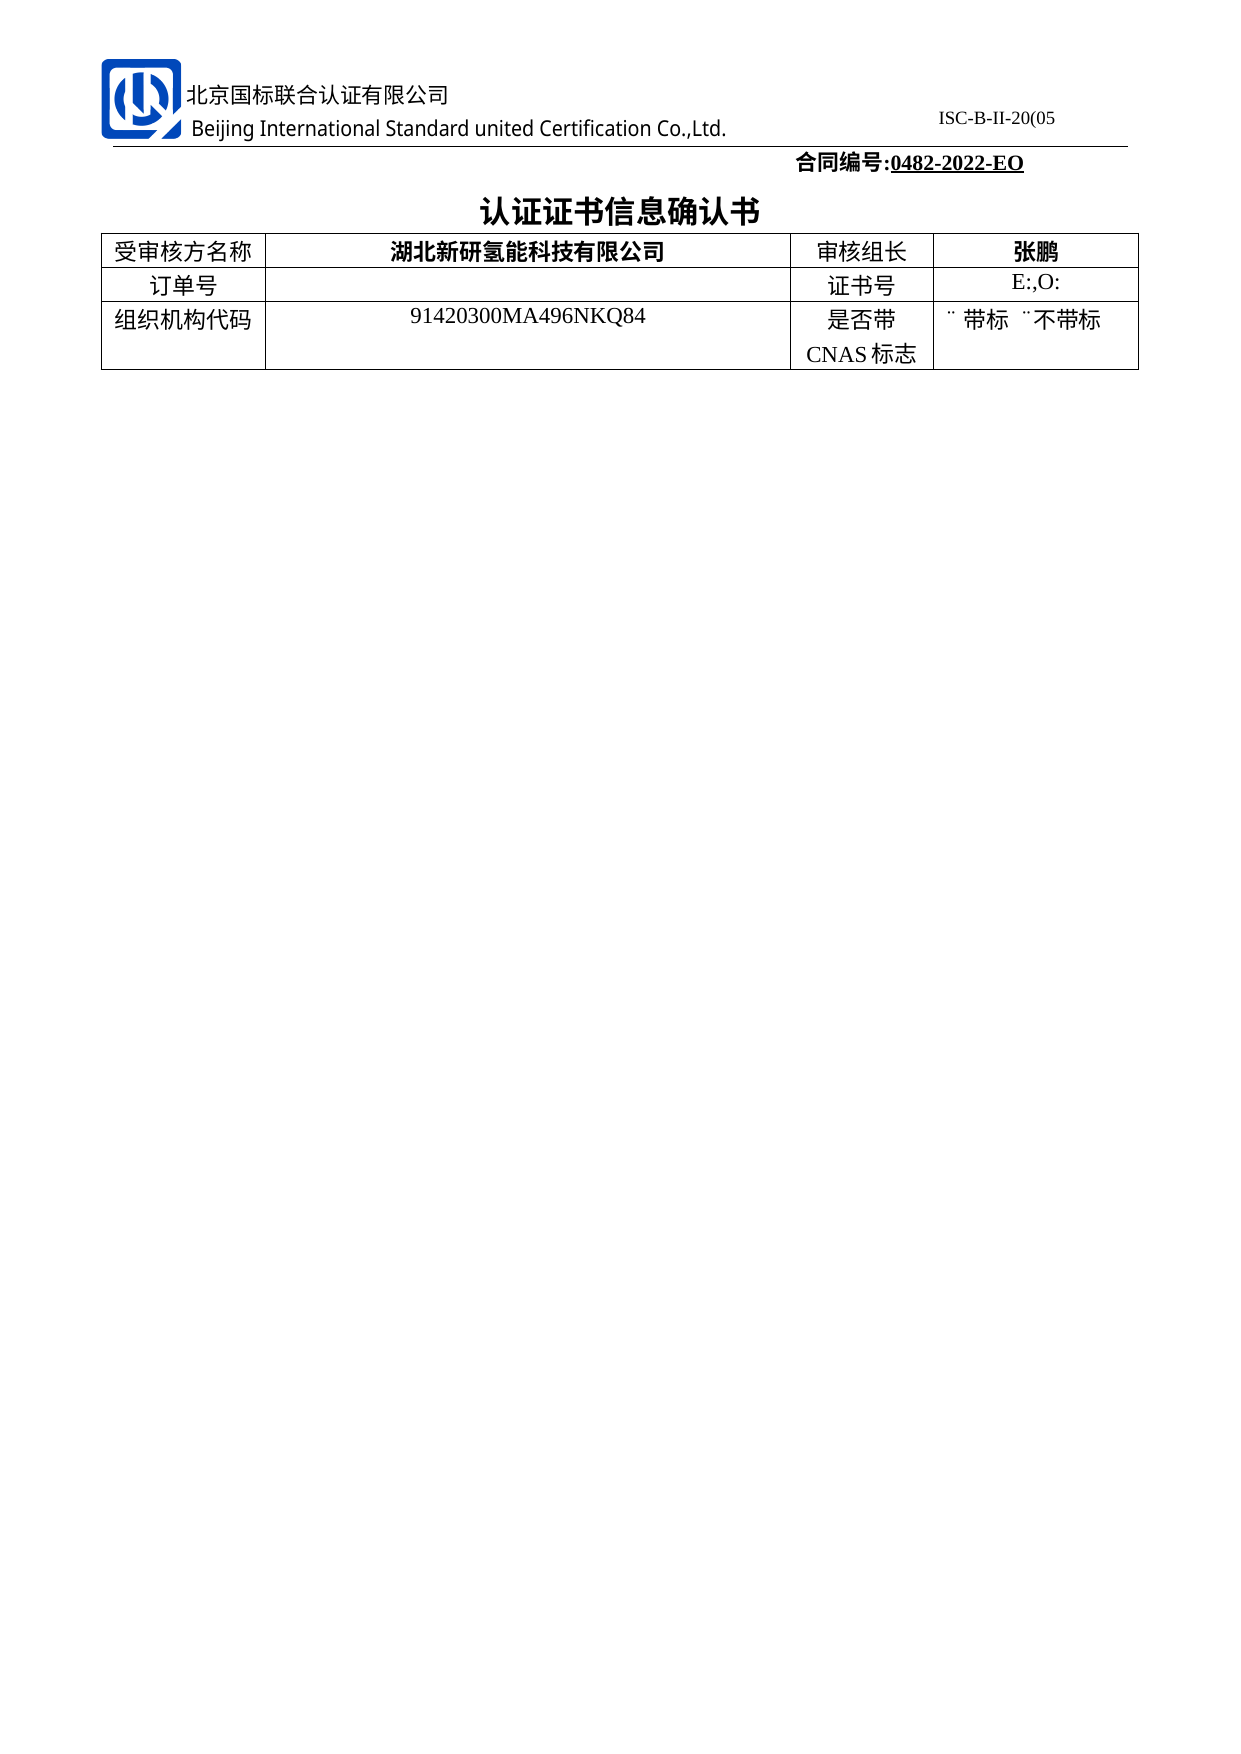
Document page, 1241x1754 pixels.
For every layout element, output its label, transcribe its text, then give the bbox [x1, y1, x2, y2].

table_cell [266, 268, 790, 301]
table_header 受审核方名称 [102, 234, 265, 267]
table_header 张鹏 [934, 234, 1138, 267]
table_header 审核组长 [791, 234, 933, 267]
table_cell E:,O: [934, 268, 1138, 301]
table_cell 证书号 [791, 268, 933, 301]
picture [101, 59, 182, 139]
table_header 湖北新研氢能科技有限公司 [266, 234, 790, 267]
table_cell 91420300MA496NKQ84 [266, 302, 790, 369]
table_cell 组织机构代码 [102, 302, 265, 369]
table_cell ¨ 带标 ¨不带标 [934, 302, 1138, 369]
text 认证证书信息确认书 [112, 187, 1128, 233]
table_cell 是否带CNAS标志 [791, 302, 933, 369]
table_cell 订单号 [102, 268, 265, 301]
text 合同编号:0482-2022-EO [112, 150, 1128, 175]
